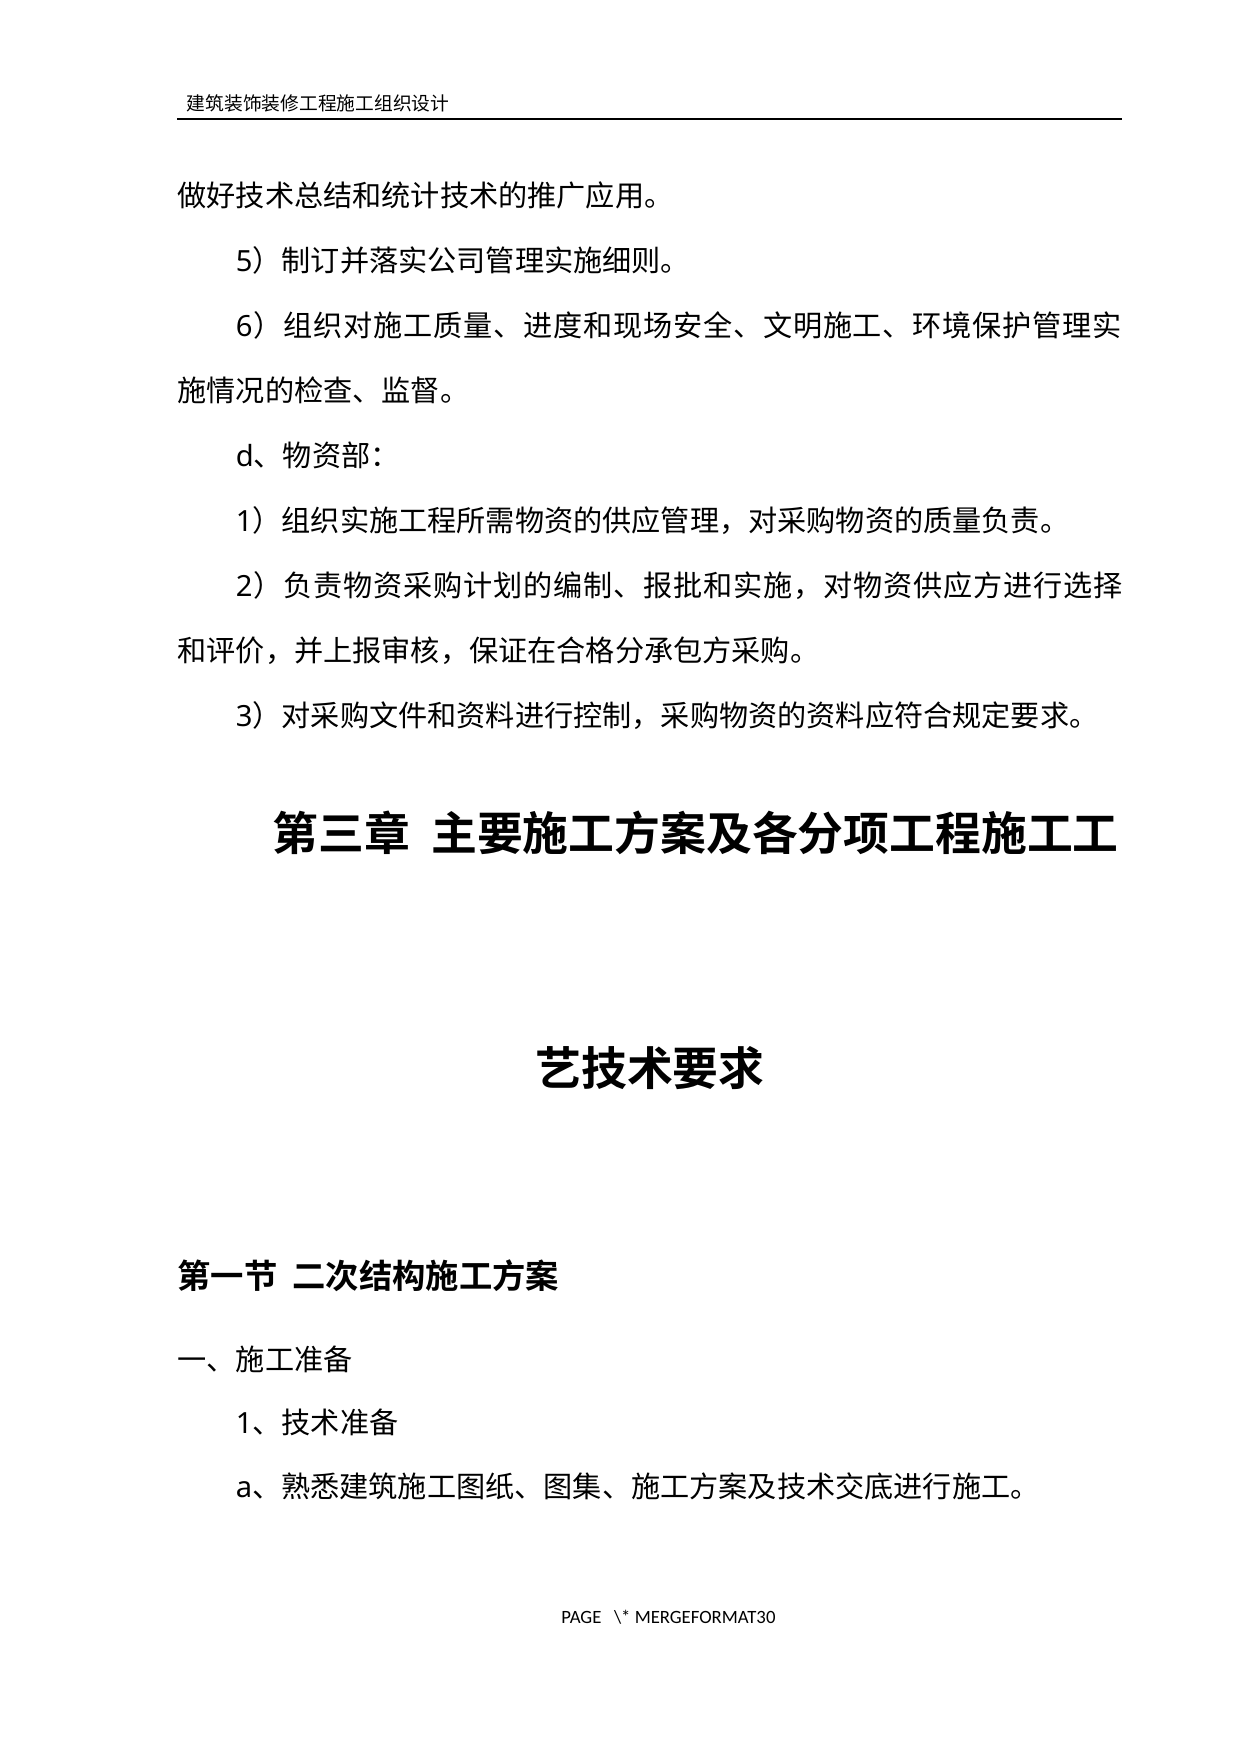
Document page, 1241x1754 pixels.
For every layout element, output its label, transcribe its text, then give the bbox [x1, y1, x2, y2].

subtitle 第三章 主要施工方案及各分项工程施工工艺技术要求 [177, 782, 1122, 1114]
text 1）组织实施工程所需物资的供应管理，对采购物资的质量负责。 [177, 486, 1122, 551]
text 6）组织对施工质量、进度和现场安全、文明施工、环境保护管理实施情况的检查、监督。 [177, 291, 1122, 421]
text a、熟悉建筑施工图纸、图集、施工方案及技术交底进行施工。 [177, 1463, 1122, 1506]
text 2）负责物资采购计划的编制、报批和实施，对物资供应方进行选择和评价，并上报审核，保证在合格分承包方采购。 [177, 551, 1122, 681]
text 5）制订并落实公司管理实施细则。 [177, 226, 1122, 291]
text 一、施工准备 [177, 1336, 1122, 1378]
text 1、技术准备 [177, 1399, 1122, 1442]
text d、物资部： [177, 421, 1122, 486]
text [177, 161, 1122, 226]
subtitle 第一节 二次结构施工方案 [177, 1242, 1122, 1307]
text 3）对采购文件和资料进行控制，采购物资的资料应符合规定要求。 [177, 681, 1122, 746]
